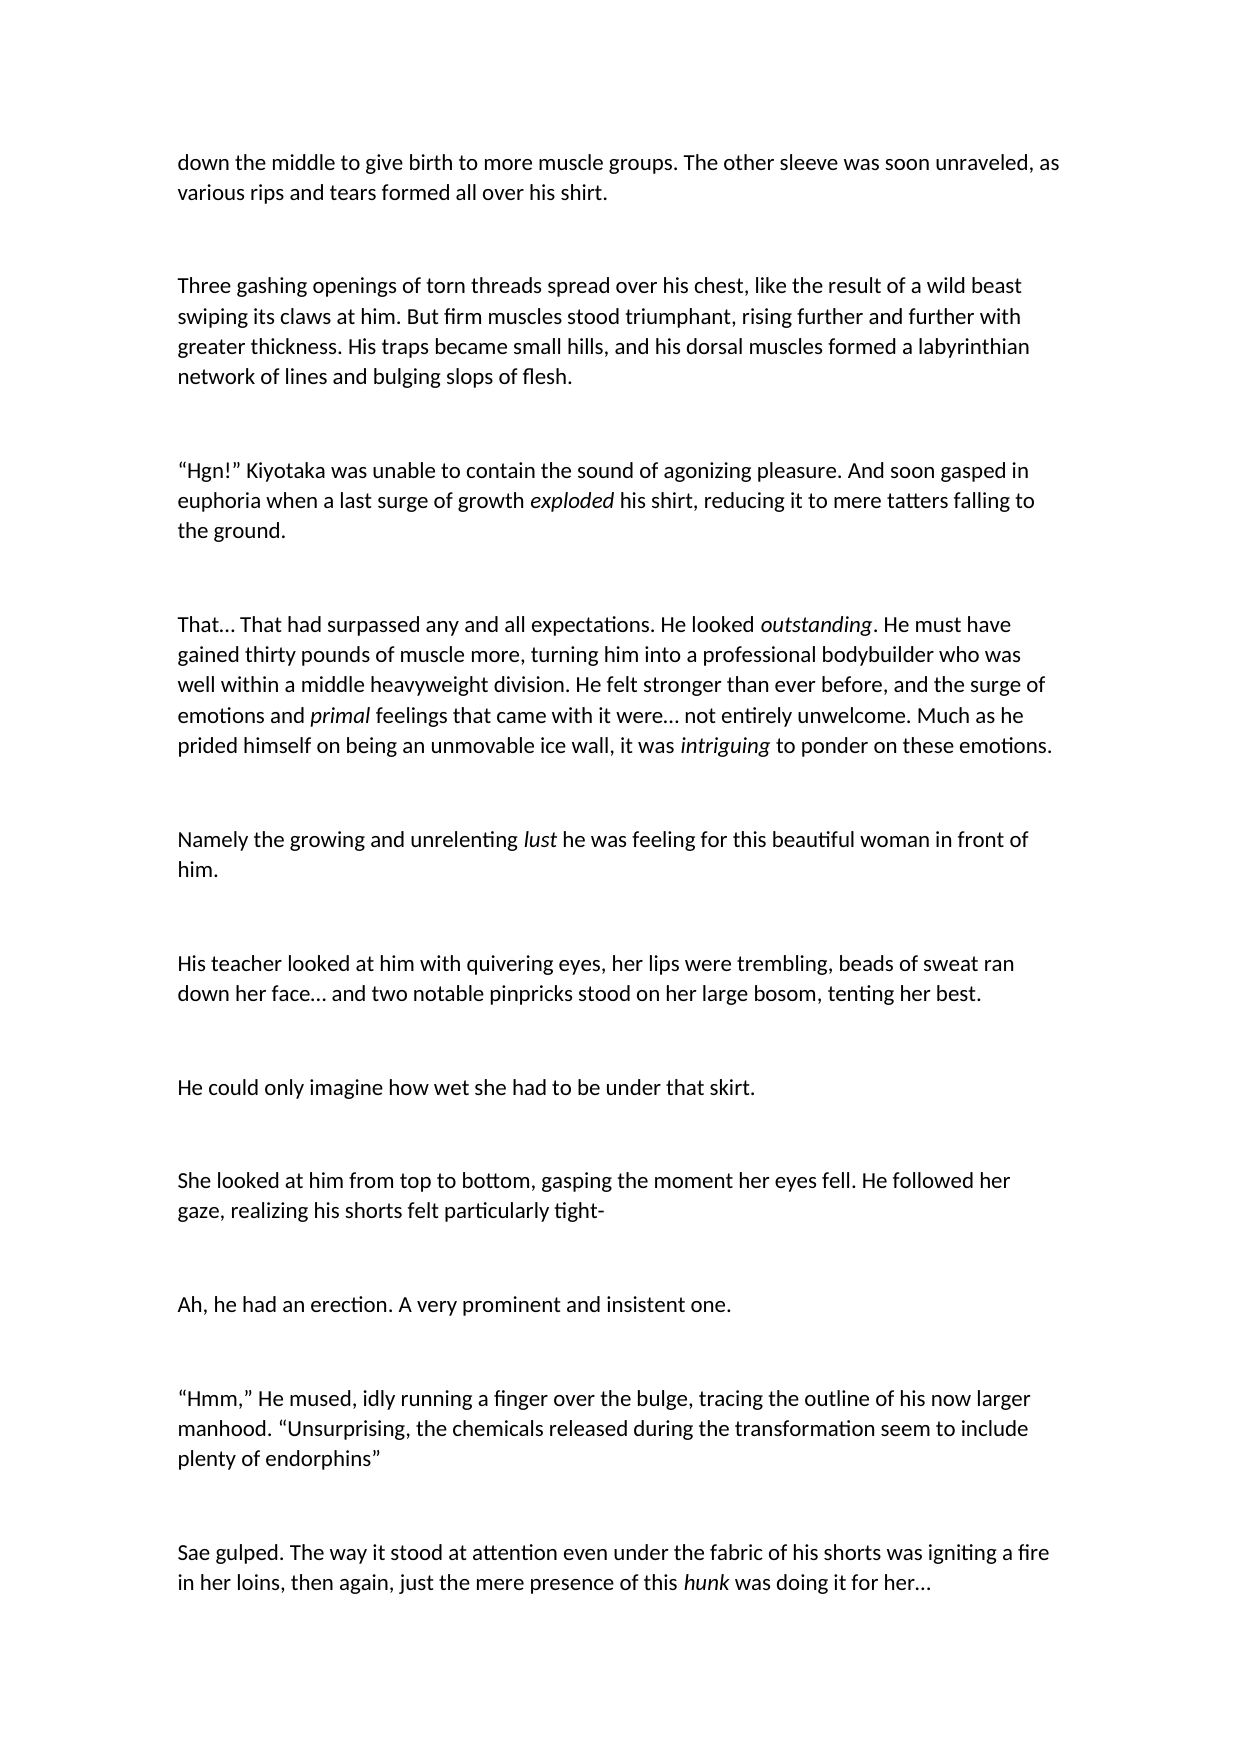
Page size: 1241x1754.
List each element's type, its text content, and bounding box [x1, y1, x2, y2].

text Ah, he had an erection. A very prominent and insistent one. [177, 1290, 1063, 1318]
text “Hmm,” He mused, idly running a finger over the bulge, tracing the outline of his now larger manhood. “Unsurprising, the chemicals released during the transformation seem to include plenty of endorphins” [177, 1384, 1063, 1472]
text His teacher looked at him with quivering eyes, her lips were trembling, beads of sweat ran down her face… and two notable pinpricks stood on her large bosom, tenting her best. [177, 949, 1063, 1007]
text “Hgn!” Kiyotaka was unable to contain the sound of agonizing pleasure. And soon gasped in euphoria when a last surge of growth exploded his shirt, reducing it to mere tatters falling to the ground. [177, 456, 1063, 544]
text Three gashing openings of torn threads spread over his chest, like the result of a wild beast swiping its claws at him. But firm muscles stood triumphant, rising further and further with greater thickness. His traps became small hills, and his dorsal muscles formed a labyrinthian network of lines and bulging slops of flesh. [177, 272, 1063, 390]
text He could only imagine how wet she had to be under that skirt. [177, 1073, 1063, 1101]
text She looked at him from top to bottom, gasping the moment her eyes fell. He followed her gaze, realizing his shorts felt particularly tight- [177, 1166, 1063, 1224]
text Namely the growing and unrelenting lust he was feeling for this beautiful woman in front of him. [177, 825, 1063, 883]
text Sae gulped. The way it stood at attention even under the fabric of his shorts was igniting a fire in her loins, then again, just the mere presence of this hunk was doing it for her… [177, 1538, 1063, 1596]
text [177, 148, 1063, 206]
text That… That had surpassed any and all expectations. He looked outstanding. He must have gained thirty pounds of muscle more, turning him into a professional bodybuilder who was well within a middle heavyweight division. He felt stronger than ever before, and the surge of emotions and primal feelings that came with it were… not entirely unwelcome. Much as he prided himself on being an unmovable ice wall, it was intriguing to ponder on these emotions. [177, 610, 1063, 759]
